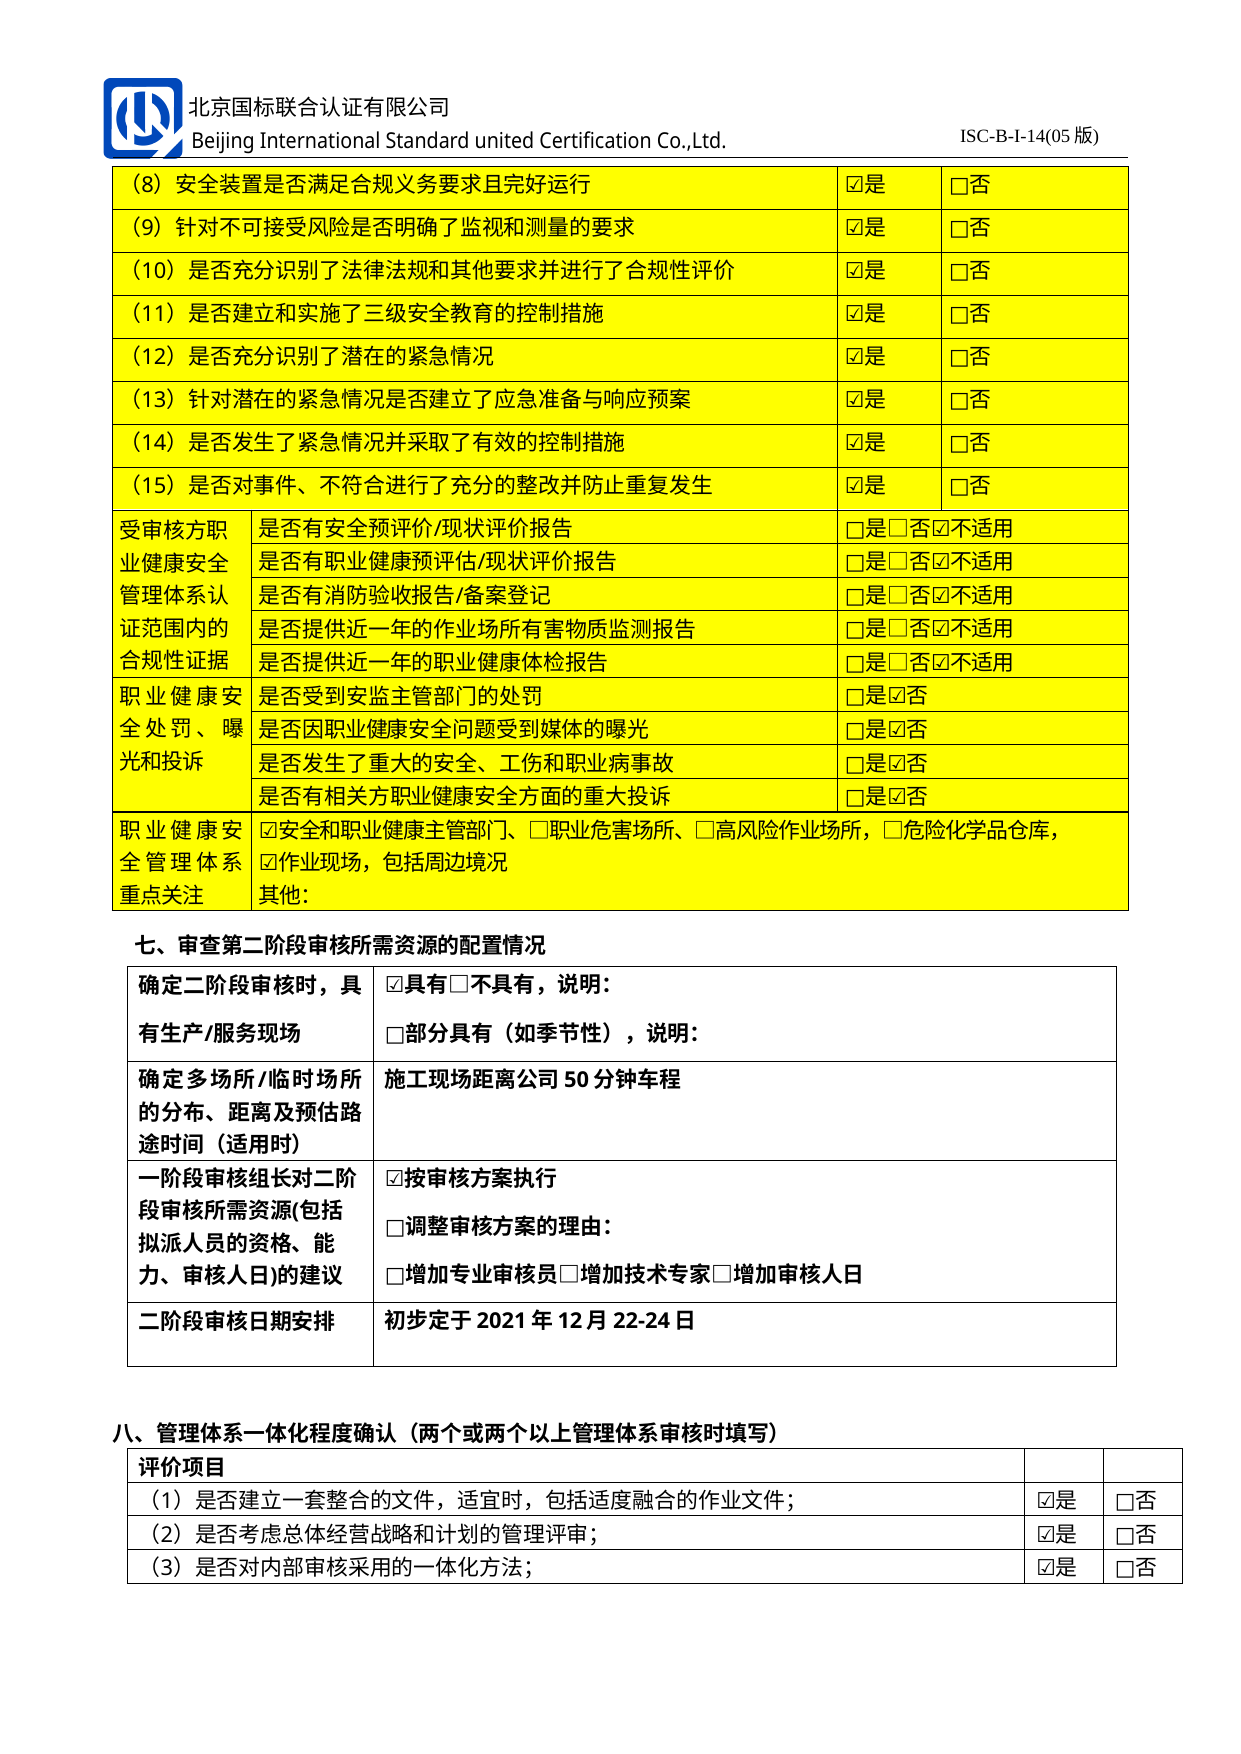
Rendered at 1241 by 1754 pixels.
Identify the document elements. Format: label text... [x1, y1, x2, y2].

table_cell 是否有安全预评价/现状评价报告 [252, 511, 837, 543]
table_cell 一阶段审核组长对二阶段审核所需资源(包括拟派人员的资格、能力、审核人日)的建议 [128, 1161, 373, 1302]
table_cell □否 [1104, 1550, 1182, 1582]
table_cell ☑是 [838, 468, 941, 509]
table_cell ☑是 [838, 253, 941, 295]
table_cell （15）是否对事件、不符合进行了充分的整改并防止重复发生 [113, 468, 837, 509]
table_cell □是☑否 [838, 678, 1128, 711]
table_cell 受审核方职业健康安全管理体系认证范围内的合规性证据 [113, 511, 251, 677]
table_cell ☑按审核方案执行 □调整审核方案的理由： □增加专业审核员□增加技术专家□增加审核人日 [374, 1161, 1116, 1302]
table_cell ☑是 [1025, 1483, 1103, 1515]
table_cell 初步定于2021年12月22-24日 [374, 1303, 1116, 1366]
table_cell （1）是否建立一套整合的文件，适宜时，包括适度融合的作业文件； [128, 1483, 1024, 1515]
table_cell □是□否☑不适用 [838, 645, 1128, 677]
table_header [1025, 1449, 1103, 1482]
table_cell □是☑否 [838, 745, 1128, 778]
table_cell 是否受到安监主管部门的处罚 [252, 678, 837, 711]
table_header [1104, 1449, 1182, 1482]
table_cell □是□否☑不适用 [838, 611, 1128, 644]
table_cell □否 [942, 382, 1128, 424]
table_cell □否 [1104, 1483, 1182, 1515]
table_cell （8）安全装置是否满足合规义务要求且完好运行 [113, 167, 837, 209]
table_cell 是否有消防验收报告/备案登记 [252, 578, 837, 610]
table_cell □否 [942, 167, 1128, 209]
table_cell （9）针对不可接受风险是否明确了监视和测量的要求 [113, 210, 837, 252]
table_cell ☑是 [838, 425, 941, 467]
table_cell □是☑否 [838, 779, 1128, 811]
table_cell 是否发生了重大的安全、工伤和职业病事故 [252, 745, 837, 778]
table_cell □是□否☑不适用 [838, 544, 1128, 577]
table_cell □否 [1104, 1516, 1182, 1549]
table_cell （10）是否充分识别了法律法规和其他要求并进行了合规性评价 [113, 253, 837, 295]
table_cell 施工现场距离公司50分钟车程 [374, 1062, 1116, 1159]
table_cell （3）是否对内部审核采用的一体化方法； [128, 1550, 1024, 1582]
table_header 评价项目 [128, 1449, 1024, 1482]
table_cell □否 [942, 253, 1128, 295]
table_cell □是☑否 [838, 712, 1128, 744]
table_cell □否 [942, 339, 1128, 381]
table_cell ☑是 [1025, 1516, 1103, 1549]
table_cell 是否因职业健康安全问题受到媒体的曝光 [252, 712, 837, 744]
table_cell （13）针对潜在的紧急情况是否建立了应急准备与响应预案 [113, 382, 837, 424]
table_cell 职业健康安全管理体系重点关注 [113, 813, 251, 910]
table_cell ☑是 [838, 167, 941, 209]
table_cell （12）是否充分识别了潜在的紧急情况 [113, 339, 837, 381]
table_cell 职业健康安全处罚、曝光和投诉 [113, 678, 251, 811]
table_cell （2）是否考虑总体经营战略和计划的管理评审； [128, 1516, 1024, 1549]
table_cell ☑是 [838, 339, 941, 381]
table_cell 是否提供近一年的作业场所有害物质监测报告 [252, 611, 837, 644]
table_header ☑具有□不具有，说明： □部分具有（如季节性），说明： [374, 967, 1116, 1061]
table_cell ☑是 [1025, 1550, 1103, 1582]
table_cell □否 [942, 425, 1128, 467]
table_cell 确定多场所/临时场所的分布、距离及预估路途时间（适用时） [128, 1062, 373, 1159]
text 八、管理体系一体化程度确认（两个或两个以上管理体系审核时填写） [112, 1416, 1128, 1448]
table_cell 二阶段审核日期安排 [128, 1303, 373, 1366]
table_header 确定二阶段审核时，具有生产/服务现场 [128, 967, 373, 1061]
table_cell □是□否☑不适用 [838, 511, 1128, 543]
table_cell ☑是 [838, 296, 941, 338]
table_cell 是否提供近一年的职业健康体检报告 [252, 645, 837, 677]
table_cell ☑是 [838, 210, 941, 252]
table_cell □否 [942, 210, 1128, 252]
table_cell ☑安全和职业健康主管部门、□职业危害场所、□高风险作业场所，□危险化学品仓库， ☑作业现场，包括周边境况 其他： [252, 813, 1128, 910]
table_cell □是□否☑不适用 [838, 578, 1128, 610]
table_cell □否 [942, 296, 1128, 338]
table_cell □否 [942, 468, 1128, 509]
table_cell 是否有相关方职业健康安全方面的重大投诉 [252, 779, 837, 811]
table_cell （14）是否发生了紧急情况并采取了有效的控制措施 [113, 425, 837, 467]
table_cell （11）是否建立和实施了三级安全教育的控制措施 [113, 296, 837, 338]
picture [103, 78, 183, 159]
text 七、审查第二阶段审核所需资源的配置情况 [112, 927, 1128, 960]
table_cell 是否有职业健康预评估/现状评价报告 [252, 544, 837, 577]
table_cell ☑是 [838, 382, 941, 424]
